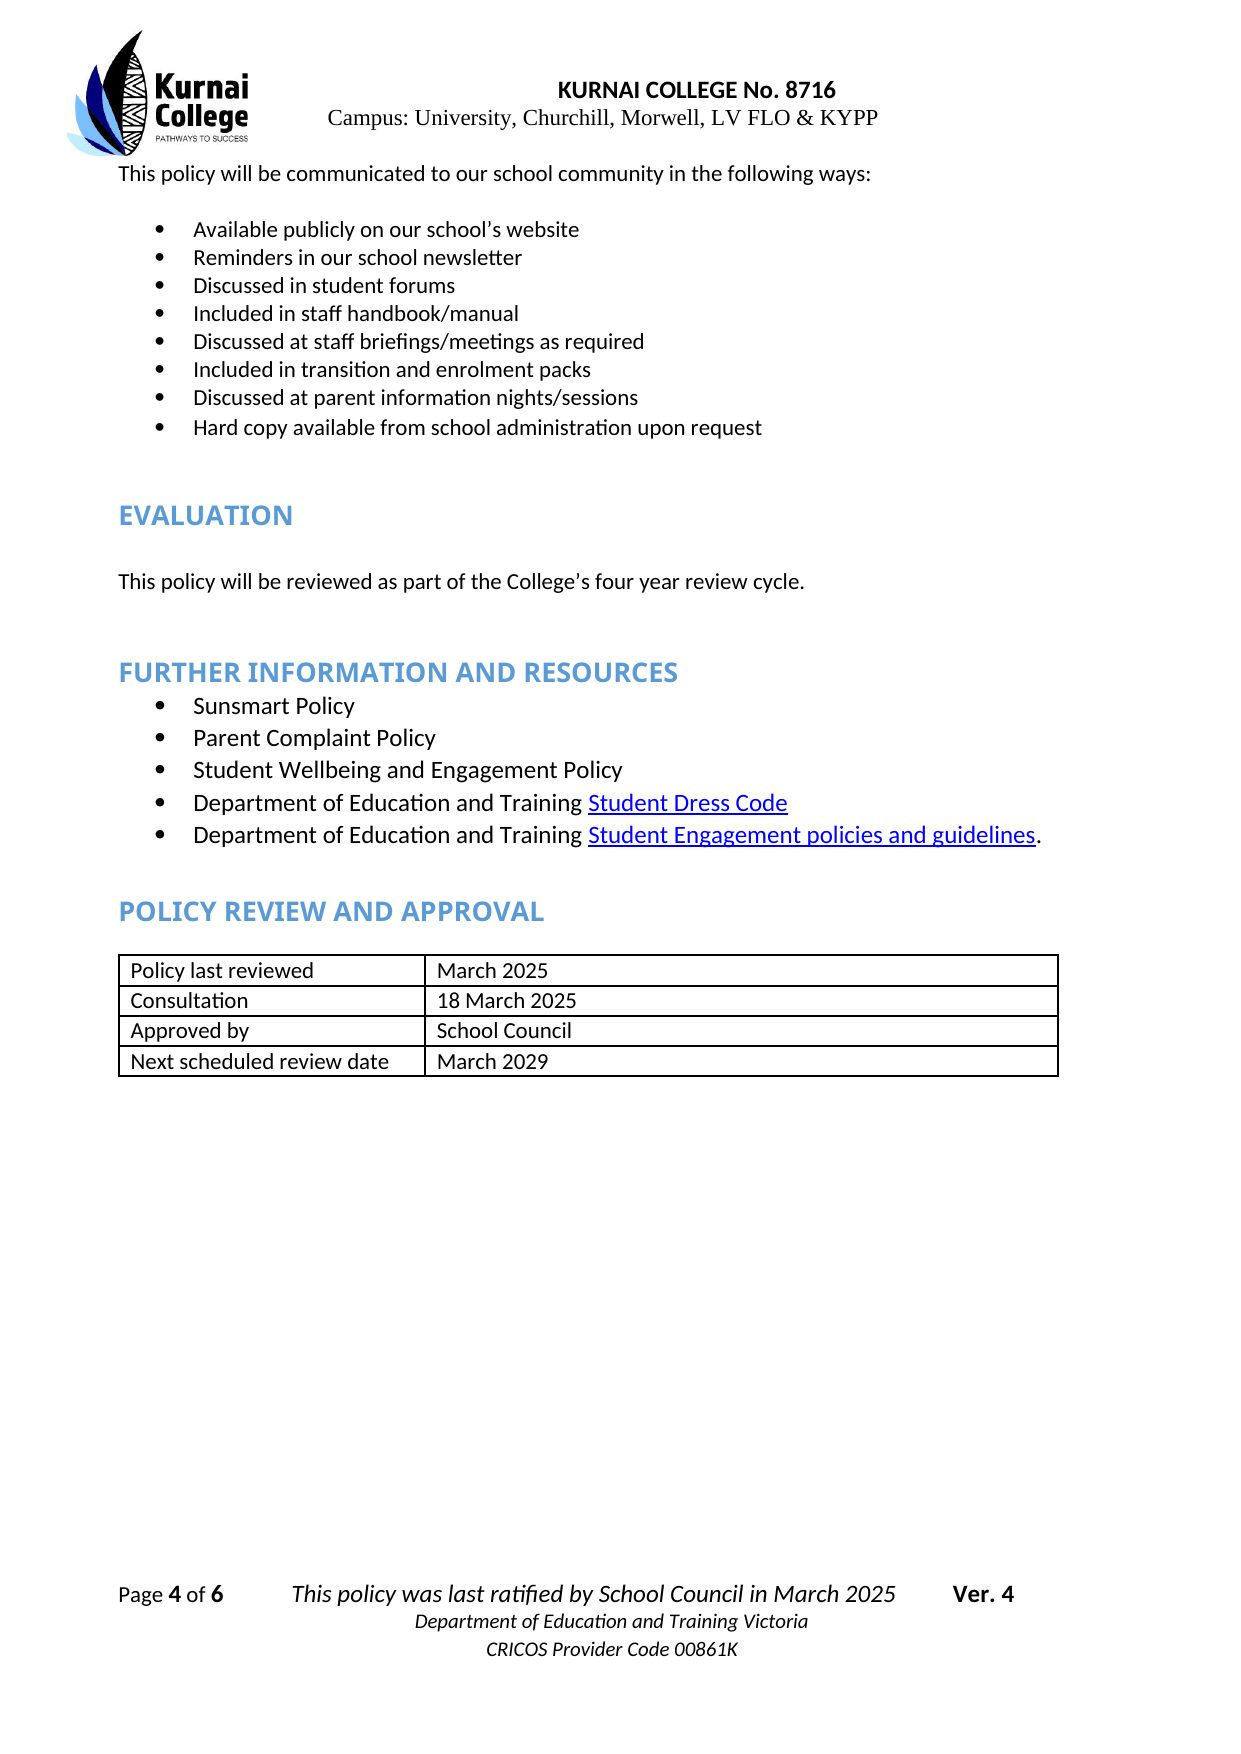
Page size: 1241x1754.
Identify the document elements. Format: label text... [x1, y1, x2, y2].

text POLICY REVIEW AND APPROVAL [118, 856, 1107, 929]
text Evaluation [118, 497, 1107, 534]
table_cell 18 March 2025 [426, 987, 1057, 1014]
table_cell School Council [426, 1017, 1057, 1045]
table_cell Consultation [120, 987, 424, 1014]
table_cell Next scheduled review date [120, 1047, 424, 1075]
list Discussed at staff briefings/meetings as required [156, 327, 1107, 355]
list Discussed in student forums [156, 271, 1107, 299]
list Department of Education and Training Student Engagement policies and guidelines. [156, 819, 1107, 850]
table_cell March 2029 [426, 1047, 1057, 1075]
list Sunsmart Policy [156, 690, 1107, 721]
text Further information and resources [118, 653, 1107, 690]
picture [66, 30, 248, 156]
list Parent Complaint Policy [156, 722, 1107, 753]
list Reminders in our school newsletter [156, 243, 1107, 271]
list Hard copy available from school administration upon request [156, 413, 1107, 441]
list Discussed at parent information nights/sessions [156, 383, 1107, 411]
list Available publicly on our school’s website [156, 215, 1107, 243]
list Department of Education and Training Student Dress Code [156, 787, 1107, 817]
list Student Wellbeing and Engagement Policy [156, 754, 1107, 785]
list Included in transition and enrolment packs [156, 355, 1107, 383]
table_cell Approved by [120, 1017, 424, 1045]
text This policy will be communicated to our school community in the following ways: [118, 159, 1107, 187]
list Included in staff handbook/manual [156, 299, 1107, 327]
table_header Policy last reviewed [120, 956, 424, 984]
table_header March 2025 [426, 956, 1057, 984]
text This policy will be reviewed as part of the College’s four year review cycle. [118, 537, 1107, 595]
